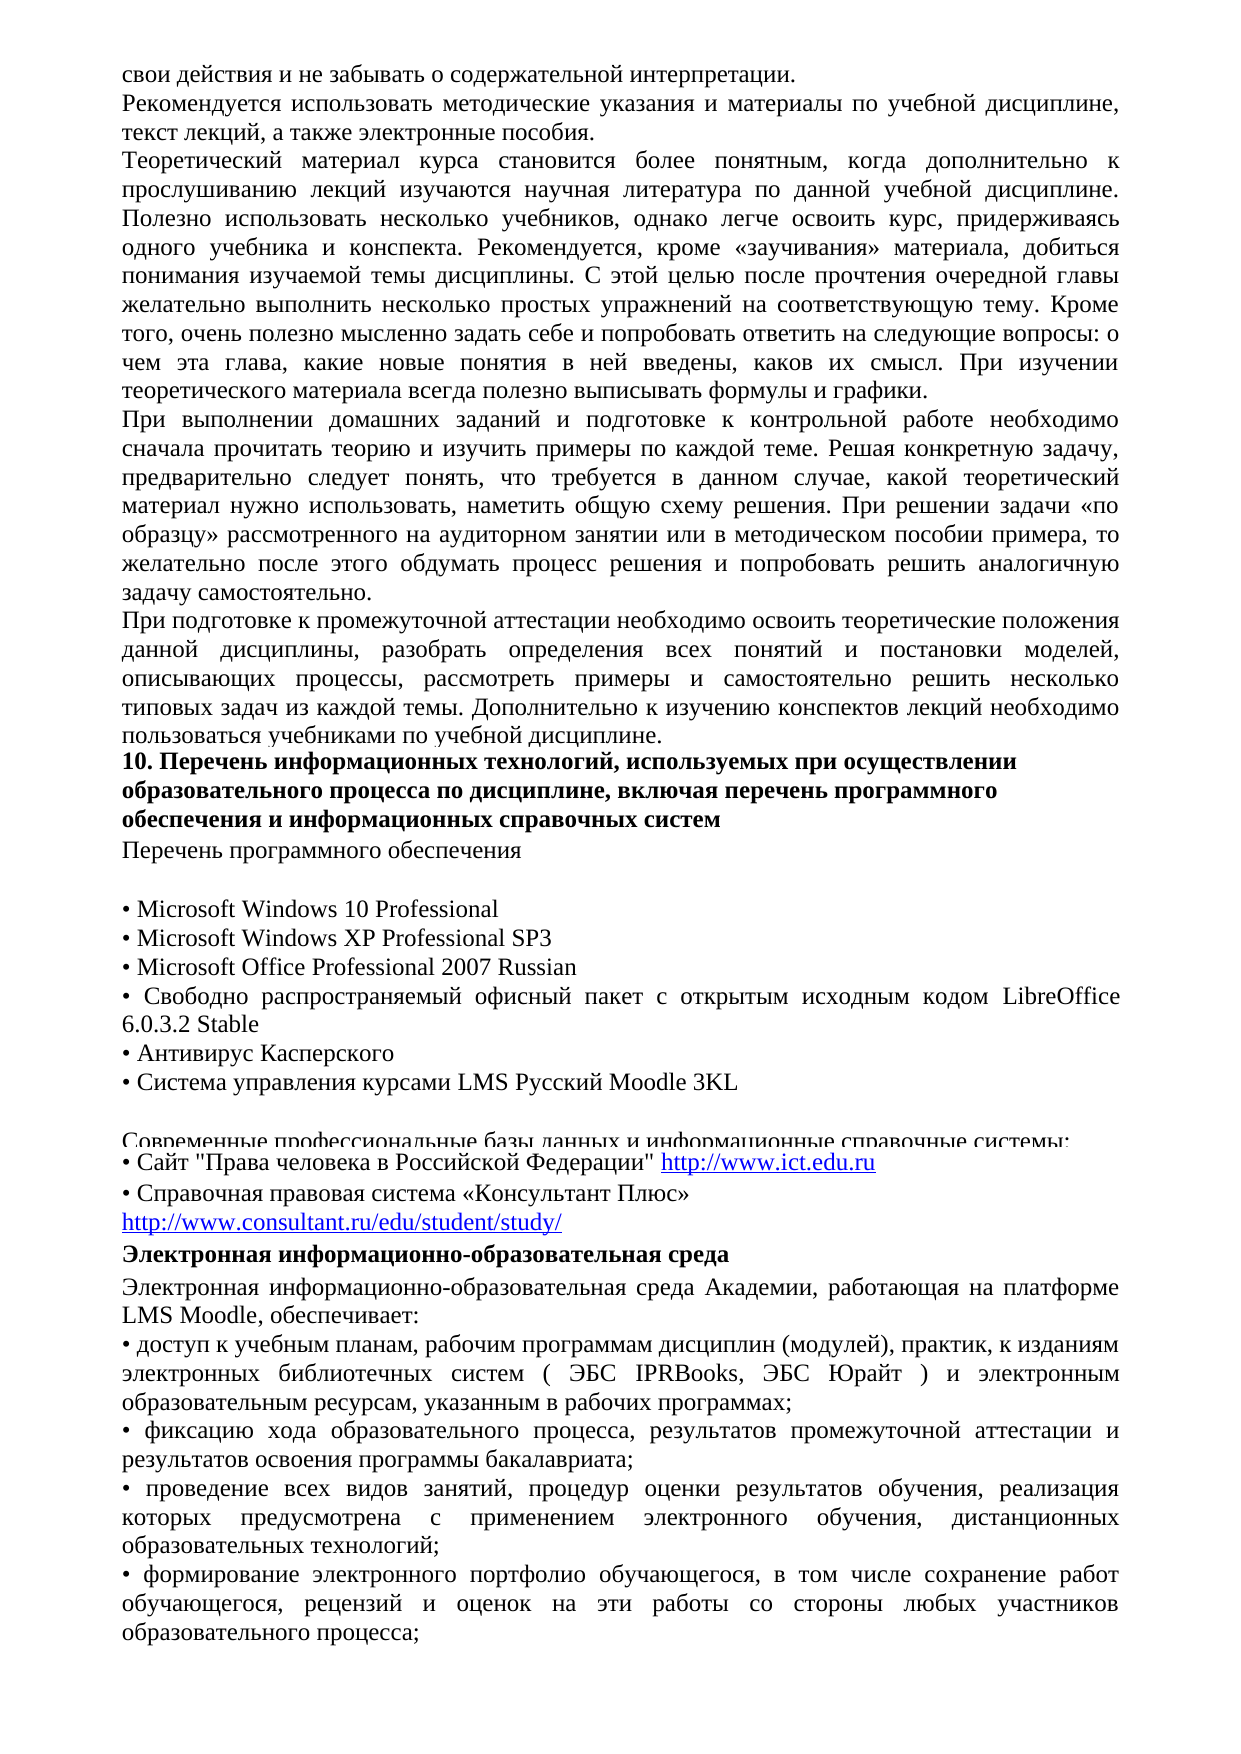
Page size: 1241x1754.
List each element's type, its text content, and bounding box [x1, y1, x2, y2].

table_cell Электронная информационно-образовательная среда Академии, работающая на платформе LMS Moodle, обеспечивает: • доступ к учебным планам, рабочим программам дисциплин (модулей), практик, к изданиям электронных библиотечных систем ( ЭБС IPRBooks, ЭБС Юрайт ) и электронным образовательным ресурсам, указанным в рабочих программах; • фиксацию хода образовательного процесса, результатов промежуточной аттестации и результатов освоения программы бакалавриата; • проведение всех видов занятий, процедур оценки результатов обучения, реализация которых предусмотрена с применением электронного обучения, дистанционных образовательных технологий; • формирование электронного портфолио обучающегося, в том числе сохранение работ обучающегося, рецензий и оценок на эти работы со стороны любых участников образовательного процесса; [118, 1272, 1124, 1662]
table_cell 10. Перечень информационных технологий, используемых при осуществлении образовательного процесса по дисциплине, включая перечень программного обеспечения и информационных справочных систем [118, 746, 1124, 835]
table_cell • Сайт "Права человека в Российской Федерации" http://www.ict.edu.ru [118, 1147, 1124, 1178]
table_cell Перечень программного обеспечения • Microsoft Windows 10 Professional • Microsoft Windows XP Professional SP3 • Microsoft Office Professional 2007 Russian • Cвободно распространяемый офисный пакет с открытым исходным кодом LibreOffice 6.0.3.2 Stable • Антивирус Касперского • Cистема управления курсами LMS Русский Moodle 3KL Современные профессиональные базы данных и информационные справочные системы: [118, 835, 1124, 1147]
table_header свои действия и не забывать о содержательной интерпретации. Рекомендуется использовать методические указания и материалы по учебной дисциплине, текст лекций, а также электронные пособия. Теоретический материал курса становится более понятным, когда дополнительно к прослушиванию лекций изучаются научная литература по данной учебной дисциплине. Полезно использовать несколько учебников, однако легче освоить курс, придерживаясь одного учебника и конспекта. Рекомендуется, кроме «заучивания» материала, добиться понимания изучаемой темы дисциплины. С этой целью после прочтения очередной главы желательно выполнить несколько простых упражнений на соответствующую тему. Кроме того, очень полезно мысленно задать себе и попробовать ответить на следующие вопросы: о чем эта глава, какие новые понятия в ней введены, каков их смысл. При изучении теоретического материала всегда полезно выписывать формулы и графики. При выполнении домашних заданий и подготовке к контрольной работе необходимо сначала прочитать теорию и изучить примеры по каждой теме. Решая конкретную задачу, предварительно следует понять, что требуется в данном случае, какой теоретический материал нужно использовать, наметить общую схему решения. При решении задачи «по образцу» рассмотренного на аудиторном занятии или в методическом пособии примера, то желательно после этого обдумать процесс решения и попробовать решить аналогичную задачу самостоятельно. При подготовке к промежуточной аттестации необходимо освоить теоретические положения данной дисциплины, разобрать определения всех понятий и постановки моделей, описывающих процессы, рассмотреть примеры и самостоятельно решить несколько типовых задач из каждой темы. Дополнительно к изучению конспектов лекций необходимо пользоваться учебниками по учебной дисциплине. [118, 59, 1124, 746]
table_cell Электронная информационно-образовательная среда [118, 1239, 1124, 1272]
table_cell • Справочная правовая система «Консультант Плюс» http://www.consultant.ru/edu/student/study/ [118, 1178, 1124, 1239]
